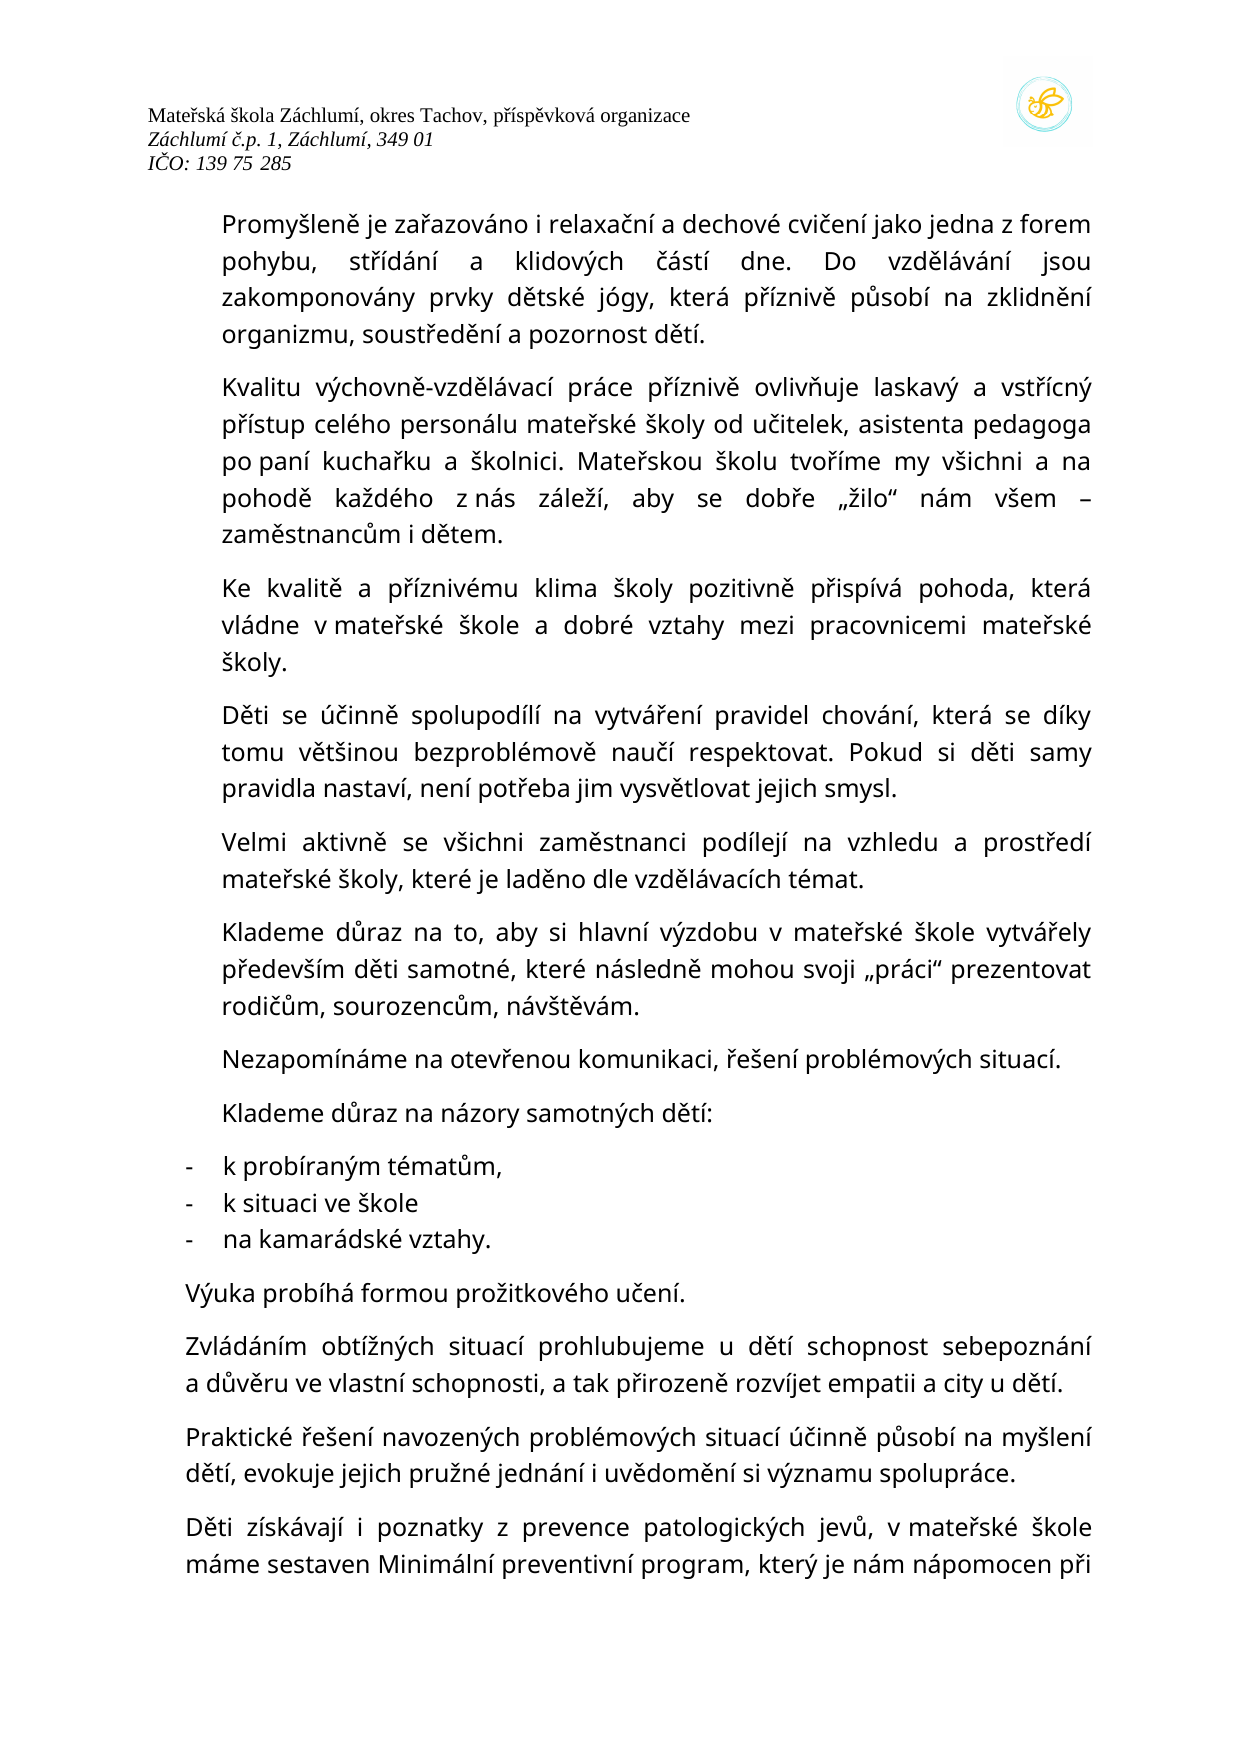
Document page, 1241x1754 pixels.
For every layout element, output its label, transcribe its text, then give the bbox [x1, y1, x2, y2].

text Výuka probíhá formou prožitkového učení. [185, 1276, 1093, 1310]
text Zvládáním obtížných situací prohlubujeme u dětí schopnost sebepoznání a důvěru ve vlastní schopnosti, a tak přirozeně rozvíjet empatii a city u dětí. [185, 1329, 1093, 1400]
text Ke kvalitě a příznivému klima školy pozitivně přispívá pohoda, která vládne v mateřské škole a dobré vztahy mezi pracovnicemi mateřské školy. [221, 571, 1093, 678]
text Praktické řešení navozených problémových situací účinně působí na myšlení dětí, evokuje jejich pružné jednání i uvědomění si významu spolupráce. [185, 1419, 1093, 1490]
picture [1002, 56, 1093, 147]
list k probíraným tématům, [185, 1149, 1093, 1183]
list na kamarádské vztahy. [185, 1222, 1093, 1256]
text Kvalitu výchovně-vzdělávací práce příznivě ovlivňuje laskavý a vstřícný přístup celého personálu mateřské školy od učitelek, asistenta pedagoga po paní kuchařku a školnici. Mateřskou školu tvoříme my všichni a na pohodě každého z nás záleží, aby se dobře „žilo“ nám všem – zaměstnancům i dětem. [221, 370, 1093, 551]
text Velmi aktivně se všichni zaměstnanci podílejí na vzhledu a prostředí mateřské školy, které je laděno dle vzdělávacích témat. [221, 824, 1093, 895]
text Klademe důraz na názory samotných dětí: [221, 1095, 1093, 1129]
text Děti se účinně spolupodílí na vytváření pravidel chování, která se díky tomu většinou bezproblémově naučí respektovat. Pokud si děti samy pravidla nastaví, není potřeba jim vysvětlovat jejich smysl. [221, 698, 1093, 805]
text Nezapomínáme na otevřenou komunikaci, řešení problémových situací. [221, 1042, 1093, 1076]
text Klademe důraz na to, aby si hlavní výzdobu v mateřské škole vytvářely především děti samotné, které následně mohou svoji „práci“ prezentovat rodičům, sourozencům, návštěvám. [221, 915, 1093, 1022]
list k situaci ve škole [185, 1185, 1093, 1219]
text Promyšleně je zařazováno i relaxační a dechové cvičení jako jedna z forem pohybu, střídání a klidových částí dne. Do vzdělávání jsou zakomponovány prvky dětské jógy, která příznivě působí na zklidnění organizmu, soustředění a pozornost dětí. [221, 206, 1093, 351]
